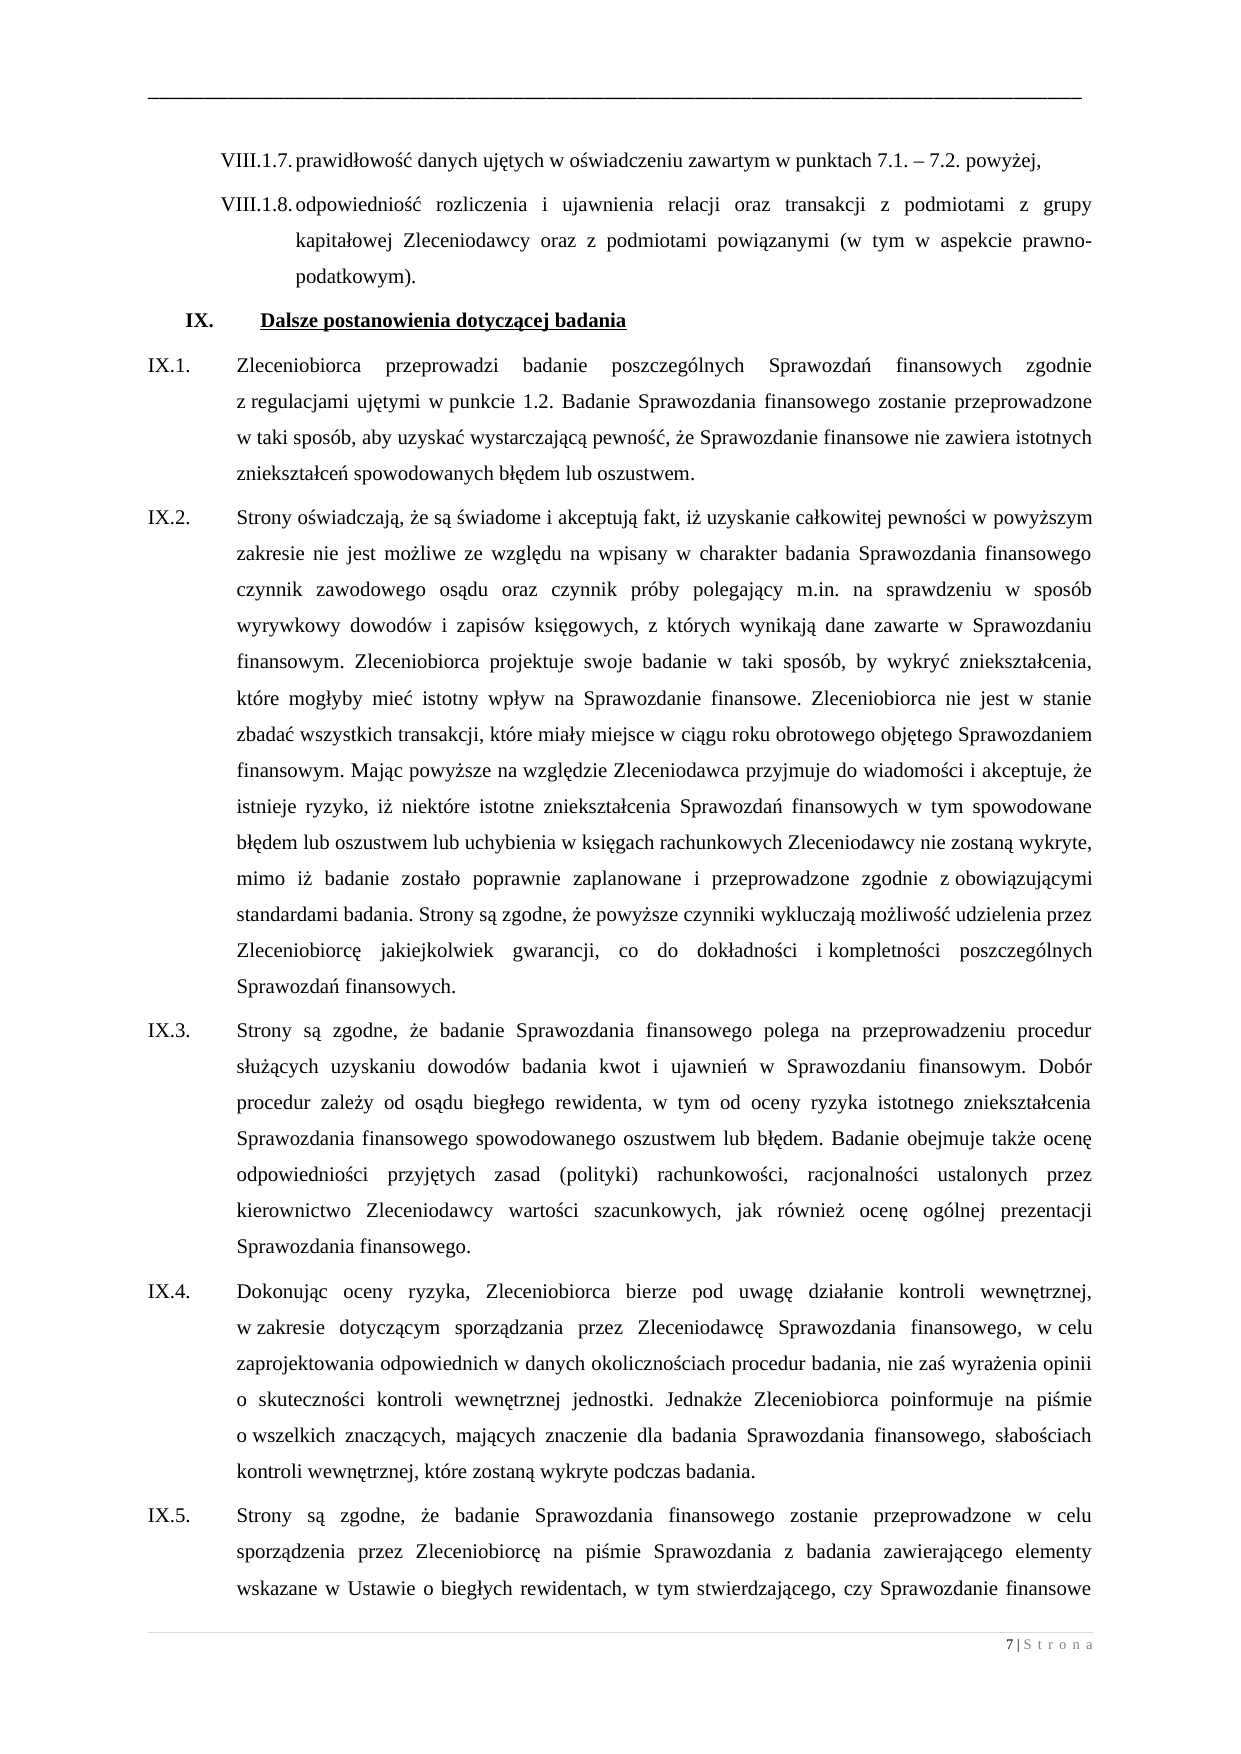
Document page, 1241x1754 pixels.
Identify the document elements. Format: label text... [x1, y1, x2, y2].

list Dalsze postanowienia dotyczącej badania [185, 308, 1093, 332]
list Zleceniobiorca przeprowadzi badanie poszczególnych Sprawozdań finansowych zgodnie z regulacjami ujętymi w punkcie 1.2. Badanie Sprawozdania finansowego zostanie przeprowadzone w taki sposób, aby uzyskać wystarczającą pewność, że Sprawozdanie finansowe nie zawiera istotnych zniekształceń spowodowanych błędem lub oszustwem. [148, 353, 1093, 485]
list Strony są zgodne, że badanie Sprawozdania finansowego polega na przeprowadzeniu procedur służących uzyskaniu dowodów badania kwot i ujawnień w Sprawozdaniu finansowym. Dobór procedur zależy od osądu biegłego rewidenta, w tym od oceny ryzyka istotnego zniekształcenia Sprawozdania finansowego spowodowanego oszustwem lub błędem. Badanie obejmuje także ocenę odpowiedniości przyjętych zasad (polityki) rachunkowości, racjonalności ustalonych przez kierownictwo Zleceniodawcy wartości szacunkowych, jak również ocenę ogólnej prezentacji Sprawozdania finansowego. [148, 1018, 1093, 1258]
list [148, 1503, 1093, 1599]
list odpowiedniość rozliczenia i ujawnienia relacji oraz transakcji z podmiotami z grupy kapitałowej Zleceniodawcy oraz z podmiotami powiązanymi (w tym w aspekcie prawno-podatkowym). [220, 192, 1093, 288]
list Strony oświadczają, że są świadome i akceptują fakt, iż uzyskanie całkowitej pewności w powyższym zakresie nie jest możliwe ze względu na wpisany w charakter badania Sprawozdania finansowego czynnik zawodowego osądu oraz czynnik próby polegający m.in. na sprawdzeniu w sposób wyrywkowy dowodów i zapisów księgowych, z których wynikają dane zawarte w Sprawozdaniu finansowym. Zleceniobiorca projektuje swoje badanie w taki sposób, by wykryć zniekształcenia, które mogłyby mieć istotny wpływ na Sprawozdanie finansowe. Zleceniobiorca nie jest w stanie zbadać wszystkich transakcji, które miały miejsce w ciągu roku obrotowego objętego Sprawozdaniem finansowym. Mając powyższe na względzie Zleceniodawca przyjmuje do wiadomości i akceptuje, że istnieje ryzyko, iż niektóre istotne zniekształcenia Sprawozdań finansowych w tym spowodowane błędem lub oszustwem lub uchybienia w księgach rachunkowych Zleceniodawcy nie zostaną wykryte, mimo iż badanie zostało poprawnie zaplanowane i przeprowadzone zgodnie z obowiązującymi standardami badania. Strony są zgodne, że powyższe czynniki wykluczają możliwość udzielenia przez Zleceniobiorcę jakiejkolwiek gwarancji, co do dokładności i kompletności poszczególnych Sprawozdań finansowych. [148, 505, 1093, 998]
list Dokonując oceny ryzyka, Zleceniobiorca bierze pod uwagę działanie kontroli wewnętrznej, w zakresie dotyczącym sporządzania przez Zleceniodawcę Sprawozdania finansowego, w celu zaprojektowania odpowiednich w danych okolicznościach procedur badania, nie zaś wyrażenia opinii o skuteczności kontroli wewnętrznej jednostki. Jednakże Zleceniobiorca poinformuje na piśmie o wszelkich znaczących, mających znaczenie dla badania Sprawozdania finansowego, słabościach kontroli wewnętrznej, które zostaną wykryte podczas badania. [148, 1279, 1093, 1483]
list prawidłowość danych ujętych w oświadczeniu zawartym w punktach 7.1. – 7.2. powyżej, [220, 148, 1093, 172]
